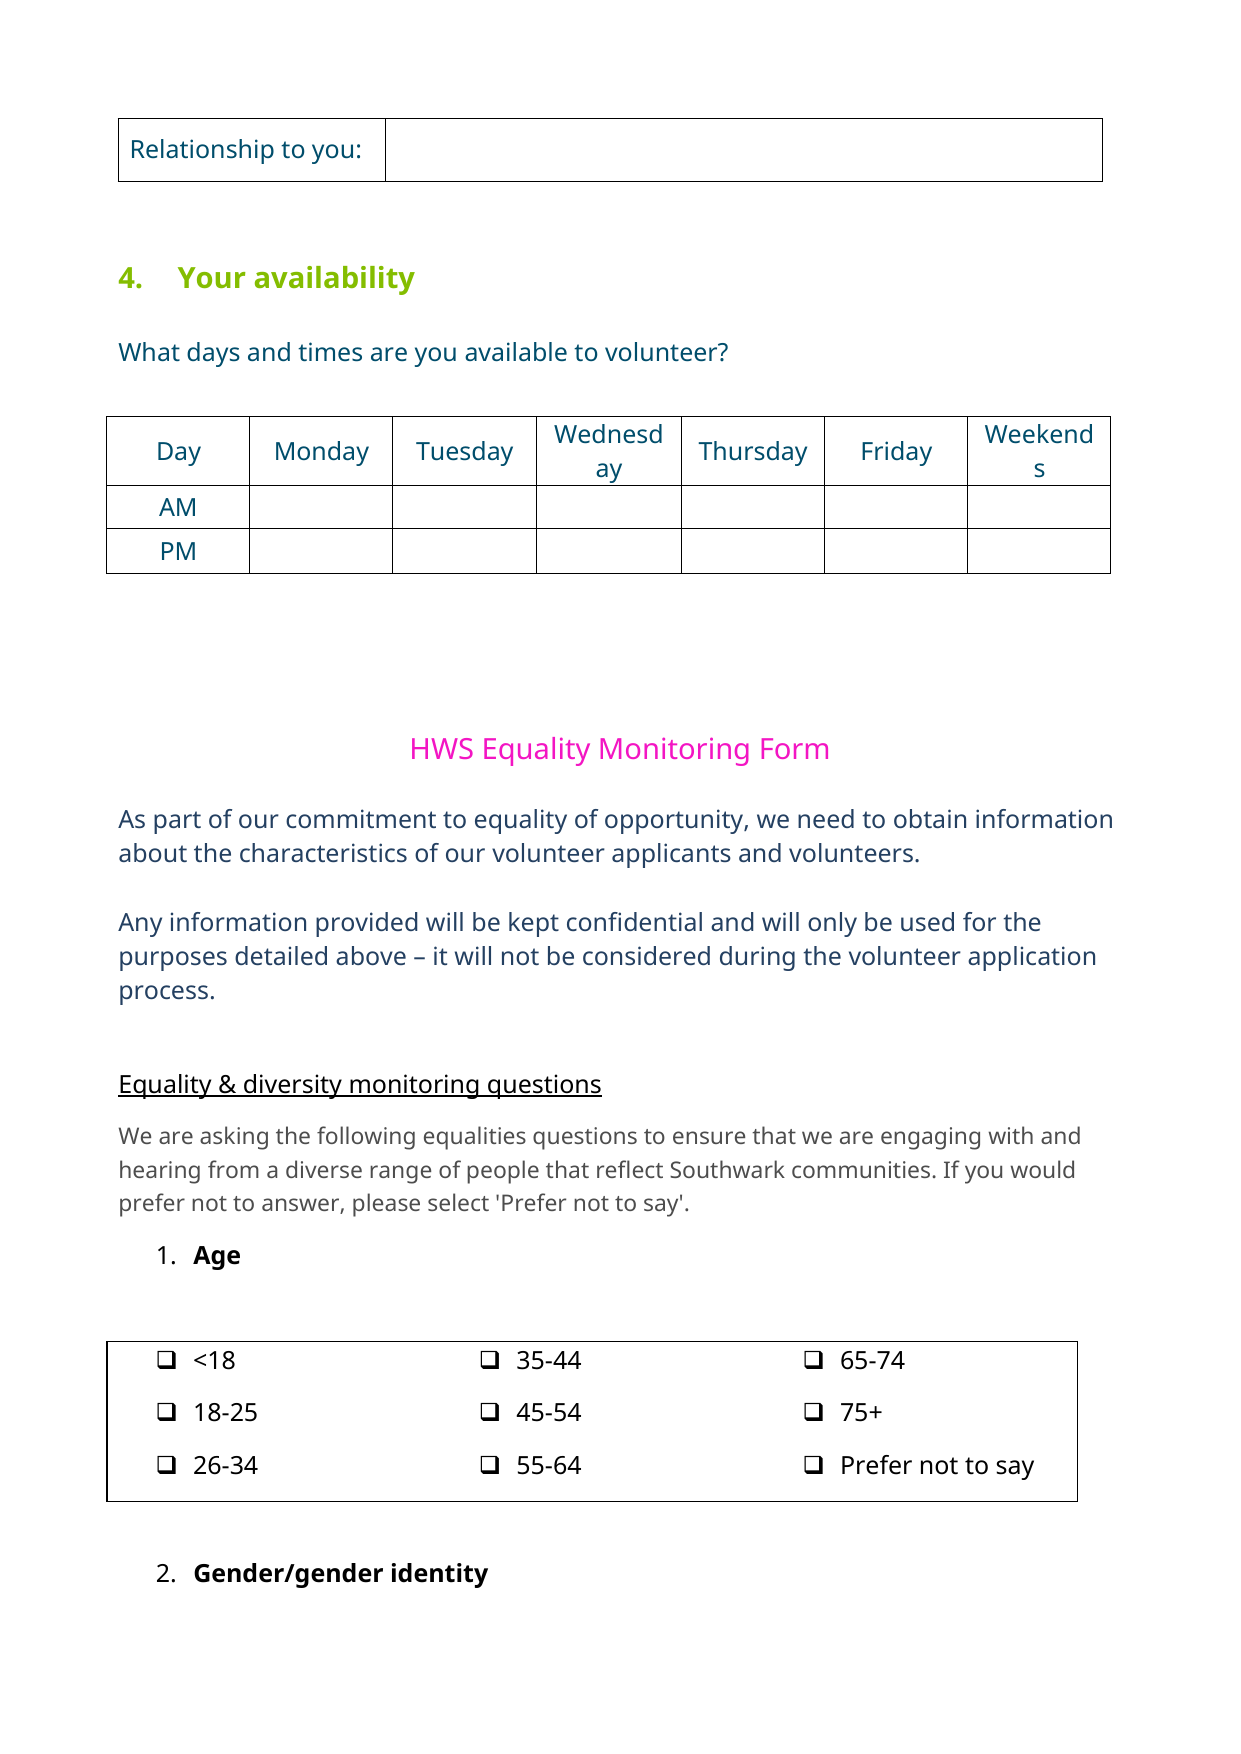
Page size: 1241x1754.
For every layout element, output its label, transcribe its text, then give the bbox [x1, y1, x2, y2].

table_cell Relationship to you: [119, 119, 385, 181]
text What days and times are you available to volunteer? [118, 335, 1122, 369]
table_cell [682, 529, 824, 573]
table_cell 26-34 [108, 1448, 430, 1501]
table_header Day [107, 417, 249, 485]
table_cell [386, 119, 1102, 181]
text Equality & diversity monitoring questions [118, 1066, 1122, 1100]
table_header Monday [250, 417, 392, 485]
table_header Tuesday [393, 417, 536, 485]
table_cell 18-25 [108, 1395, 430, 1448]
table_header 35-44 [430, 1342, 754, 1395]
table_cell [393, 529, 536, 573]
table_header Wednesday [537, 417, 681, 485]
table_cell [968, 529, 1110, 573]
text HWS Equality Monitoring Form [118, 728, 1122, 768]
text As part of our commitment to equality of opportunity, we need to obtain information about the characteristics of our volunteer applicants and volunteers. [118, 802, 1122, 870]
table_header Thursday [682, 417, 824, 485]
table_cell Prefer not to say [754, 1448, 1077, 1501]
table_cell 75+ [754, 1395, 1077, 1448]
table_cell 45-54 [430, 1395, 754, 1448]
table_header <18 [108, 1342, 430, 1395]
table_cell [393, 486, 536, 528]
table_cell [682, 486, 824, 528]
table_cell [825, 529, 967, 573]
table_cell [250, 529, 392, 573]
table_cell [537, 486, 681, 528]
table_header Friday [825, 417, 967, 485]
text Any information provided will be kept confidential and will only be used for the purposes detailed above – it will not be considered during the volunteer application process. [118, 904, 1122, 1006]
text We are asking the following equalities questions to ensure that we are engaging with and hearing from a diverse range of people that reflect Southwark communities. If you would prefer not to answer, please select 'Prefer not to say'. [118, 1120, 1122, 1218]
table_cell AM [107, 486, 249, 528]
table_header Weekends [968, 417, 1110, 485]
table_cell [537, 529, 681, 573]
table_cell [250, 486, 392, 528]
list Your availability [118, 257, 1122, 297]
list Gender/gender identity [156, 1556, 1122, 1590]
table_cell [825, 486, 967, 528]
table_header 65-74 [754, 1342, 1077, 1395]
list Age [156, 1238, 1122, 1272]
table_cell [968, 486, 1110, 528]
table_cell PM [107, 529, 249, 573]
table_cell 55-64 [430, 1448, 754, 1501]
